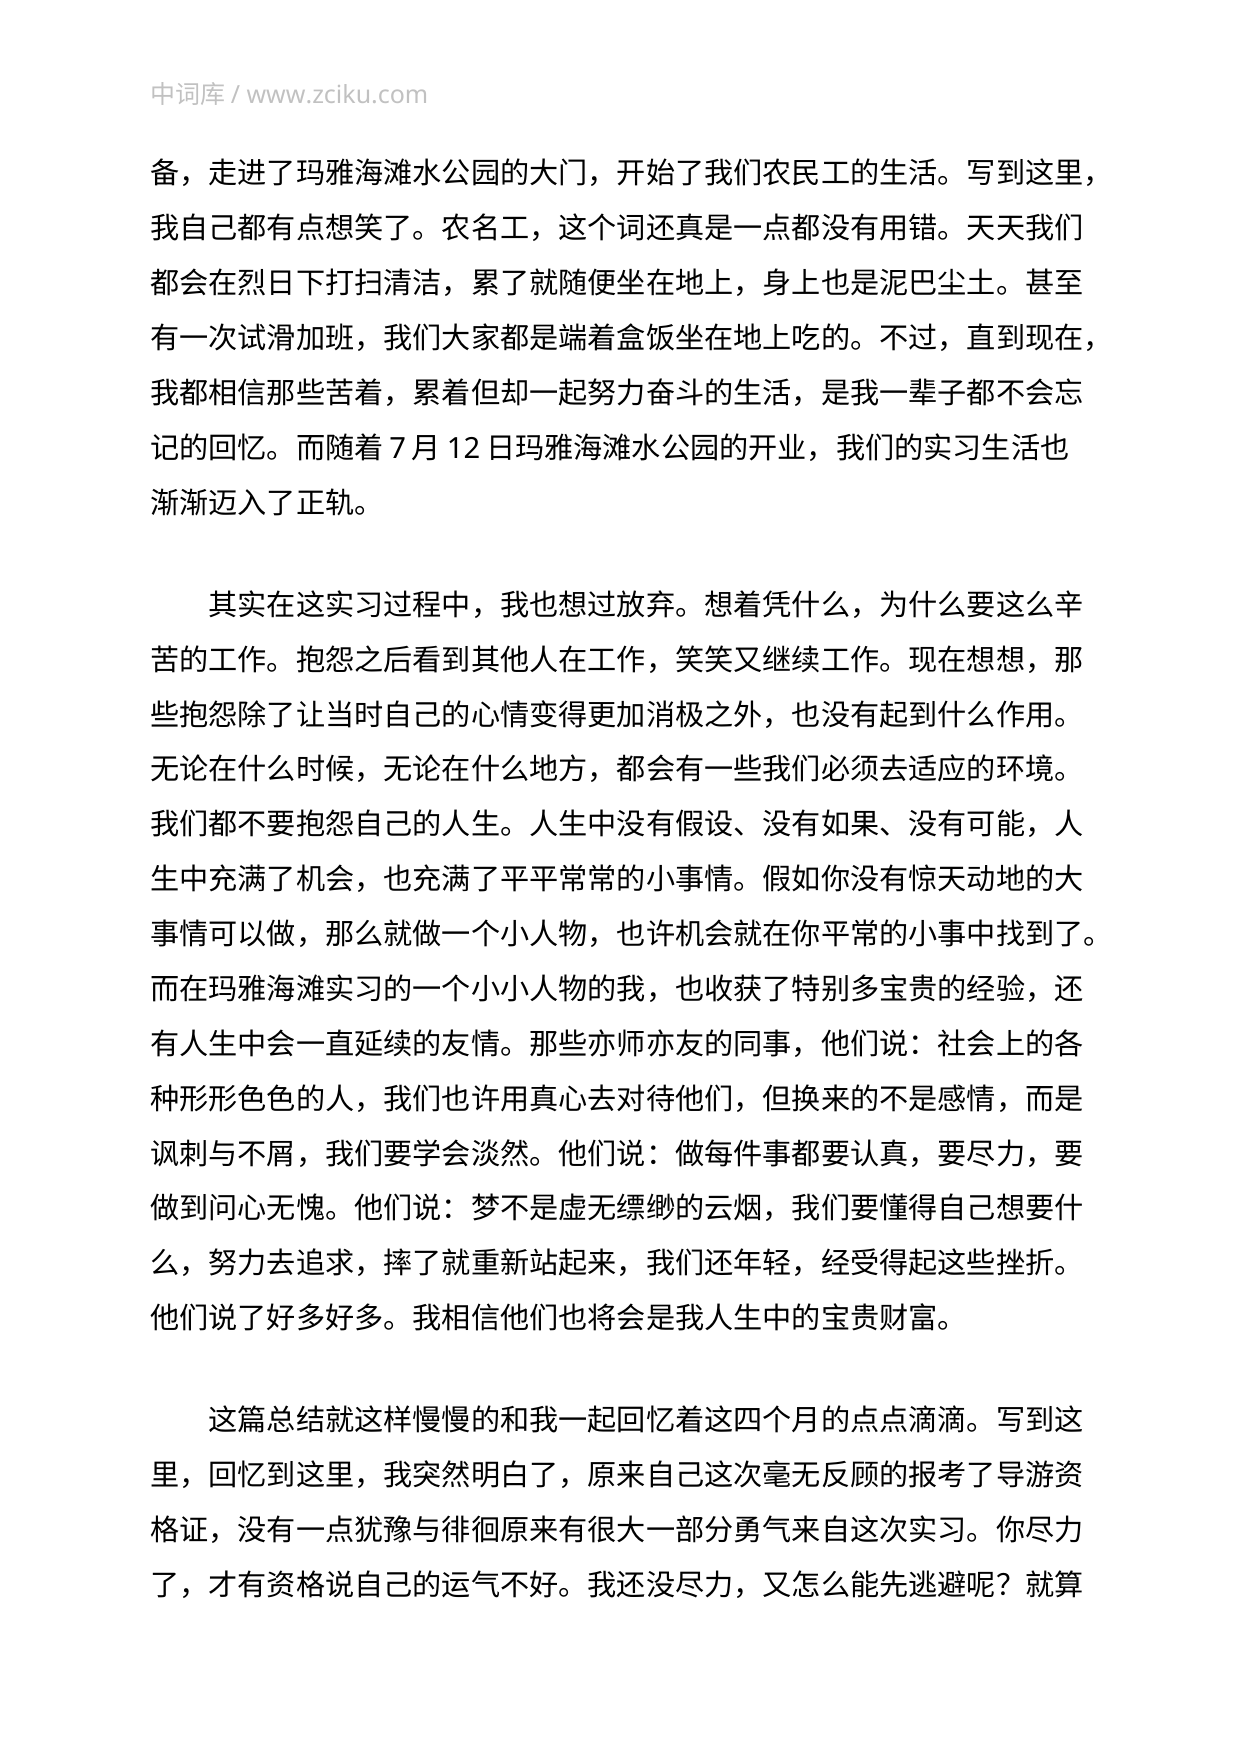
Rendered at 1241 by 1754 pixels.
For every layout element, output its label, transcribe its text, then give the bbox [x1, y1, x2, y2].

text 其实在这实习过程中，我也想过放弃。想着凭什么，为什么要这么辛苦的工作。抱怨之后看到其他人在工作，笑笑又继续工作。现在想想，那些抱怨除了让当时自己的心情变得更加消极之外，也没有起到什么作用。无论在什么时候，无论在什么地方，都会有一些我们必须去适应的环境。我们都不要抱怨自己的人生。人生中没有假设、没有如果、没有可能，人生中充满了机会，也充满了平平常常的小事情。假如你没有惊天动地的大事情可以做，那么就做一个小人物，也许机会就在你平常的小事中找到了。而在玛雅海滩实习的一个小小人物的我，也收获了特别多宝贵的经验，还有人生中会一直延续的友情。那些亦师亦友的同事，他们说：社会上的各种形形色色的人，我们也许用真心去对待他们，但换来的不是感情，而是讽刺与不屑，我们要学会淡然。他们说：做每件事都要认真，要尽力，要做到问心无愧。他们说：梦不是虚无缥缈的云烟，我们要懂得自己想要什么，努力去追求，摔了就重新站起来，我们还年轻，经受得起这些挫折。他们说了好多好多。我相信他们也将会是我人生中的宝贵财富。 [150, 581, 1090, 1337]
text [150, 150, 1090, 522]
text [150, 1397, 1090, 1604]
